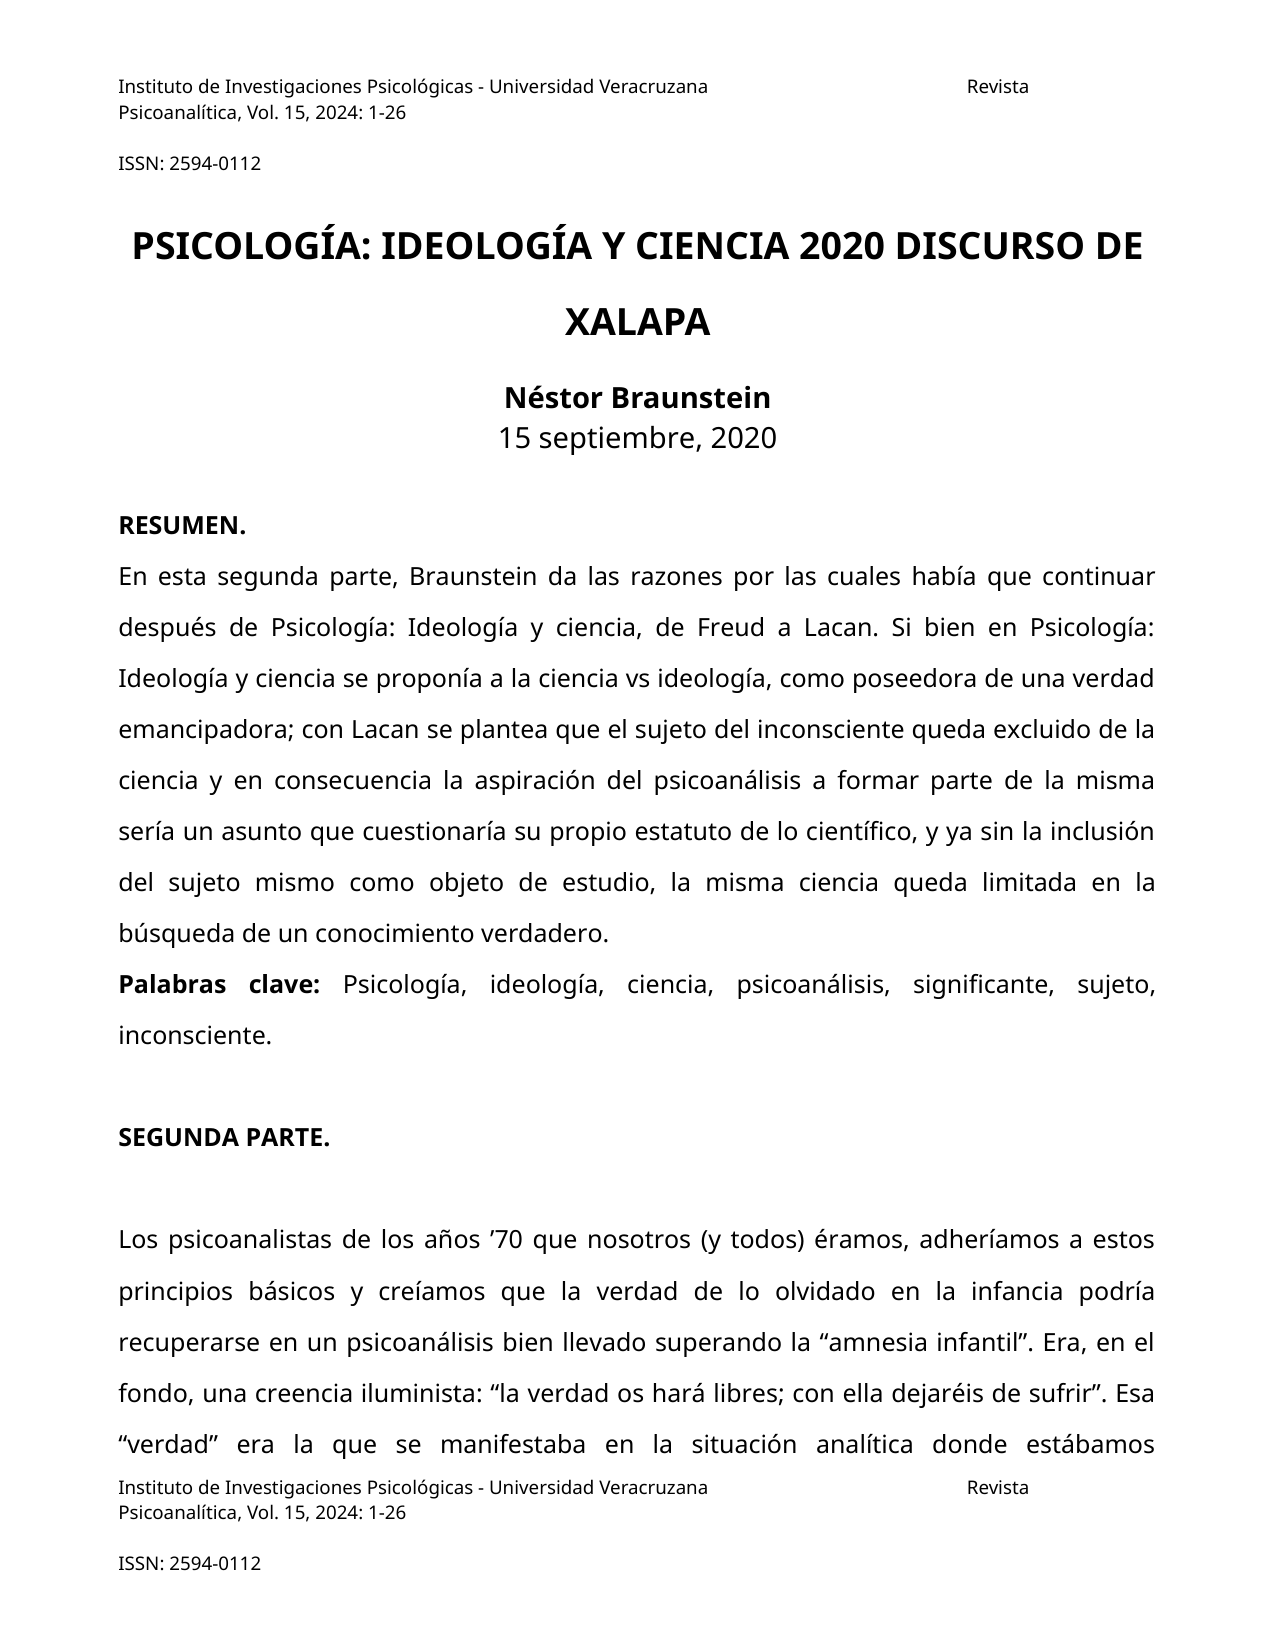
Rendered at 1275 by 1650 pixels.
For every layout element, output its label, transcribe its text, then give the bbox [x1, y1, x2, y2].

text En esta segunda parte, Braunstein da las razones por las cuales había que continuar después de Psicología: Ideología y ciencia, de Freud a Lacan. Si bien en Psicología: Ideología y ciencia se proponía a la ciencia vs ideología, como poseedora de una verdad emancipadora; con Lacan se plantea que el sujeto del inconsciente queda excluido de la ciencia y en consecuencia la aspiración del psicoanálisis a formar parte de la misma sería un asunto que cuestionaría su propio estatuto de lo científico, y ya sin la inclusión del sujeto mismo como objeto de estudio, la misma ciencia queda limitada en la búsqueda de un conocimiento verdadero. [118, 559, 1157, 950]
text SEGUNDA PARTE. [118, 1120, 1157, 1154]
text PSICOLOGÍA: IDEOLOGÍA Y CIENCIA 2020 DISCURSO DE XALAPA [118, 219, 1157, 347]
text RESUMEN. [118, 508, 1157, 542]
text Palabras clave: Psicología, ideología, ciencia, psicoanálisis, significante, sujeto, inconsciente. [118, 967, 1157, 1052]
text Néstor Braunstein [118, 377, 1157, 417]
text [118, 1222, 1157, 1460]
text 15 septiembre, 2020 [118, 417, 1157, 457]
